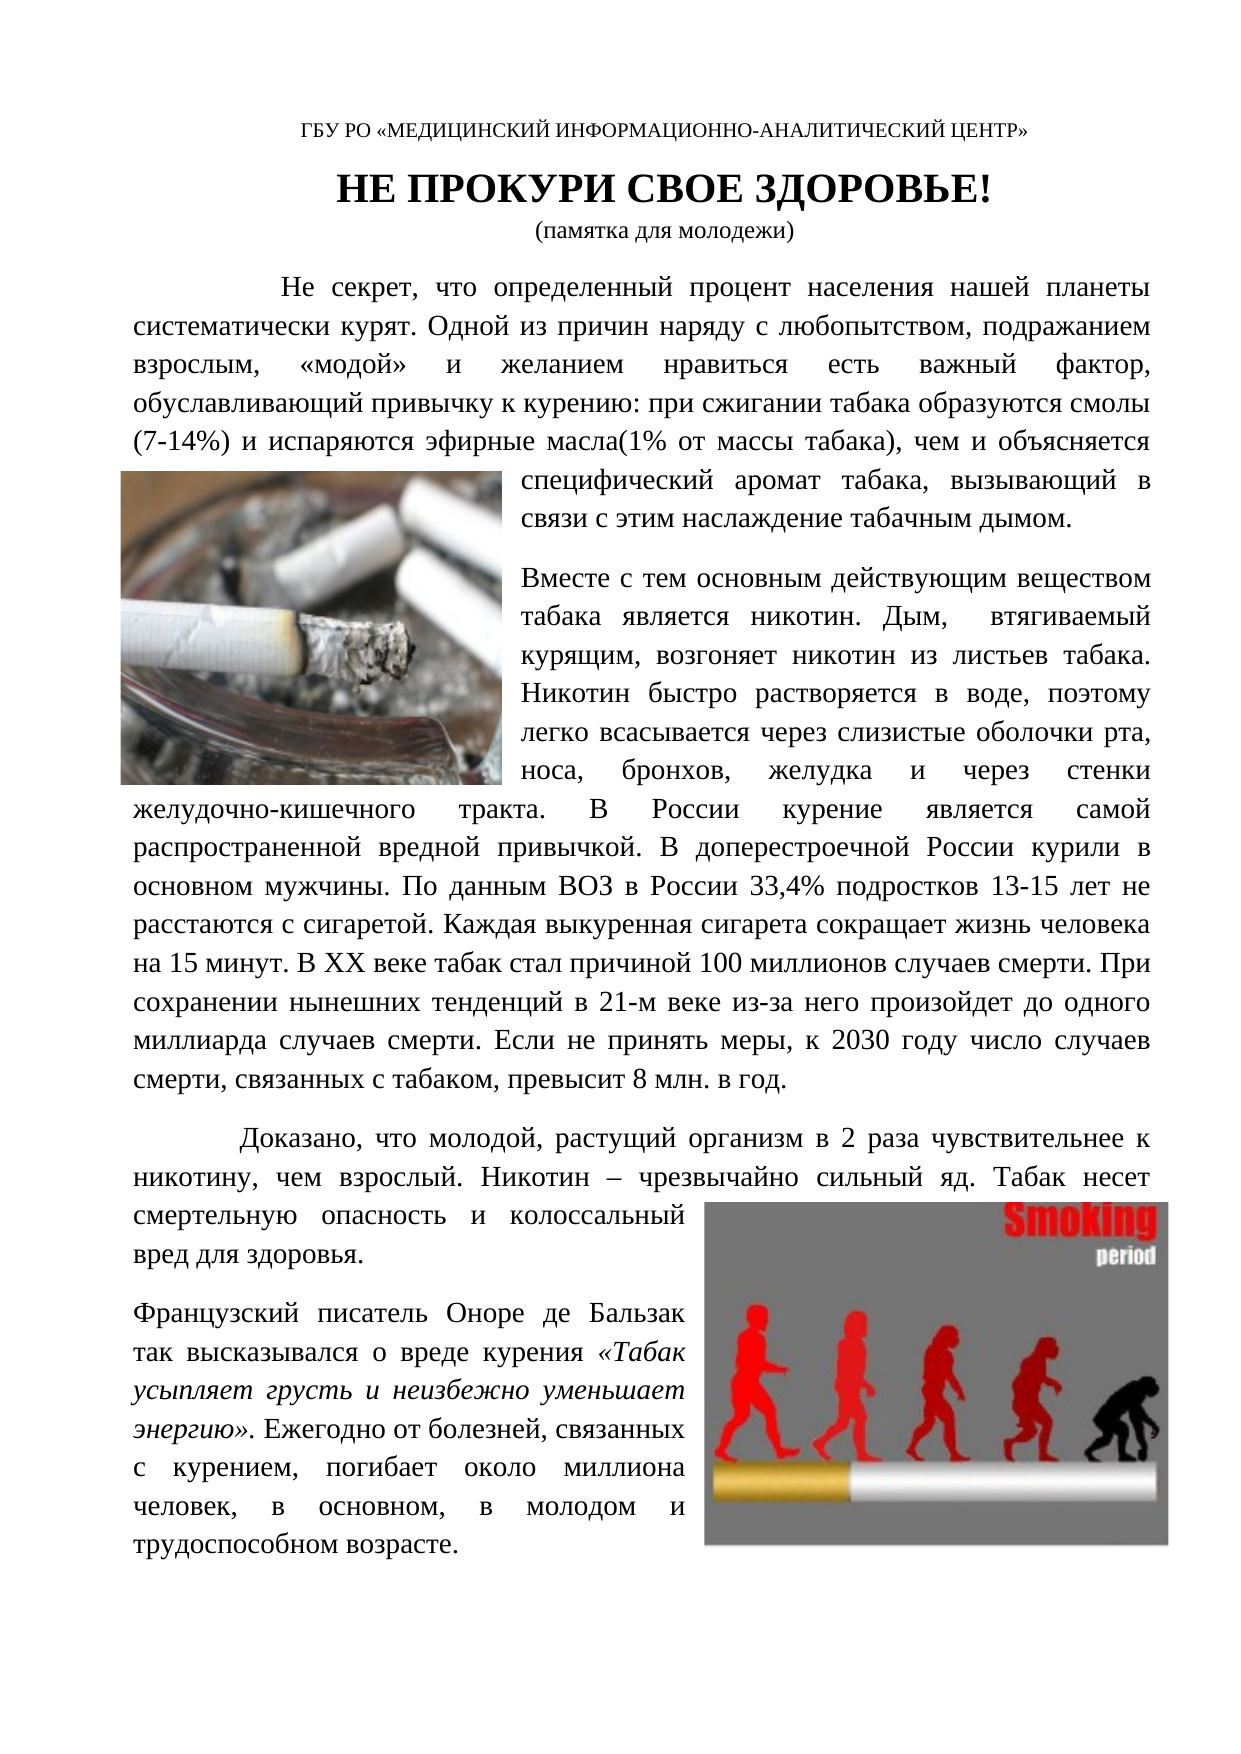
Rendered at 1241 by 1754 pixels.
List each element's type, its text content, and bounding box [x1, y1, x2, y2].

text ГБУ РО «МЕДИЦИНСКИЙ ИНФОРМАЦИОННО-АНАЛИТИЧЕСКИЙ ЦЕНТР» [177, 118, 1152, 142]
picture [704, 1202, 1169, 1553]
text Французский писатель Оноре де Бальзак так высказывался о вреде курения «Табак усыпляет грусть и неизбежно уменьшает энергию». Ежегодно от болезней, связанных с курением, погибает около миллиона человек, в основном, в молодом и трудоспособном возрасте. [133, 1295, 1152, 1560]
text Вместе с тем основным действующим веществом табака является никотин. Дым, втягиваемый курящим, возгоняет никотин из листьев табака. Никотин быстро растворяется в воде, поэтому легко всасывается через слизистые оболочки рта, носа, бронхов, желудка и через стенки желудочно-кишечного тракта. В России курение является самой распространенной вредной привычкой. В доперестроечной России курили в основном мужчины. По данным ВОЗ в России 33,4% подростков 13-15 лет не расстаются с сигаретой. Каждая выкуренная сигарета сокращает жизнь человека на 15 минут. В XX веке табак стал причиной 100 миллионов случаев смерти. При сохранении нынешних тенденций в 21-м веке из-за него произойдет до одного миллиарда случаев смерти. Если не принять меры, к 2030 году число случаев смерти, связанных с табаком, превысит 8 млн. в год. [133, 560, 1152, 1094]
text Не секрет, что определенный процент населения нашей планеты систематически курят. Одной из причин наряду с любопытством, подражанием взрослым, «модой» и желанием нравиться есть важный фактор, обуславливающий привычку к курению: при сжигании табака образуются смолы (7-14%) и испаряются эфирные масла(1% от массы табака), чем и объясняется специфический аромат табака, вызывающий в связи с этим наслаждение табачным дымом. [133, 269, 1152, 534]
text Доказано, что молодой, растущий организм в 2 раза чувствительнее к никотину, чем взрослый. Никотин – чрезвычайно сильный яд. Табак несет смертельную опасность и колоссальный вред для здоровья. [133, 1120, 1152, 1269]
picture [120, 471, 502, 785]
text НЕ ПРОКУРИ СВОЕ ЗДОРОВЬЕ! (памятка для молодежи) [177, 163, 1152, 244]
